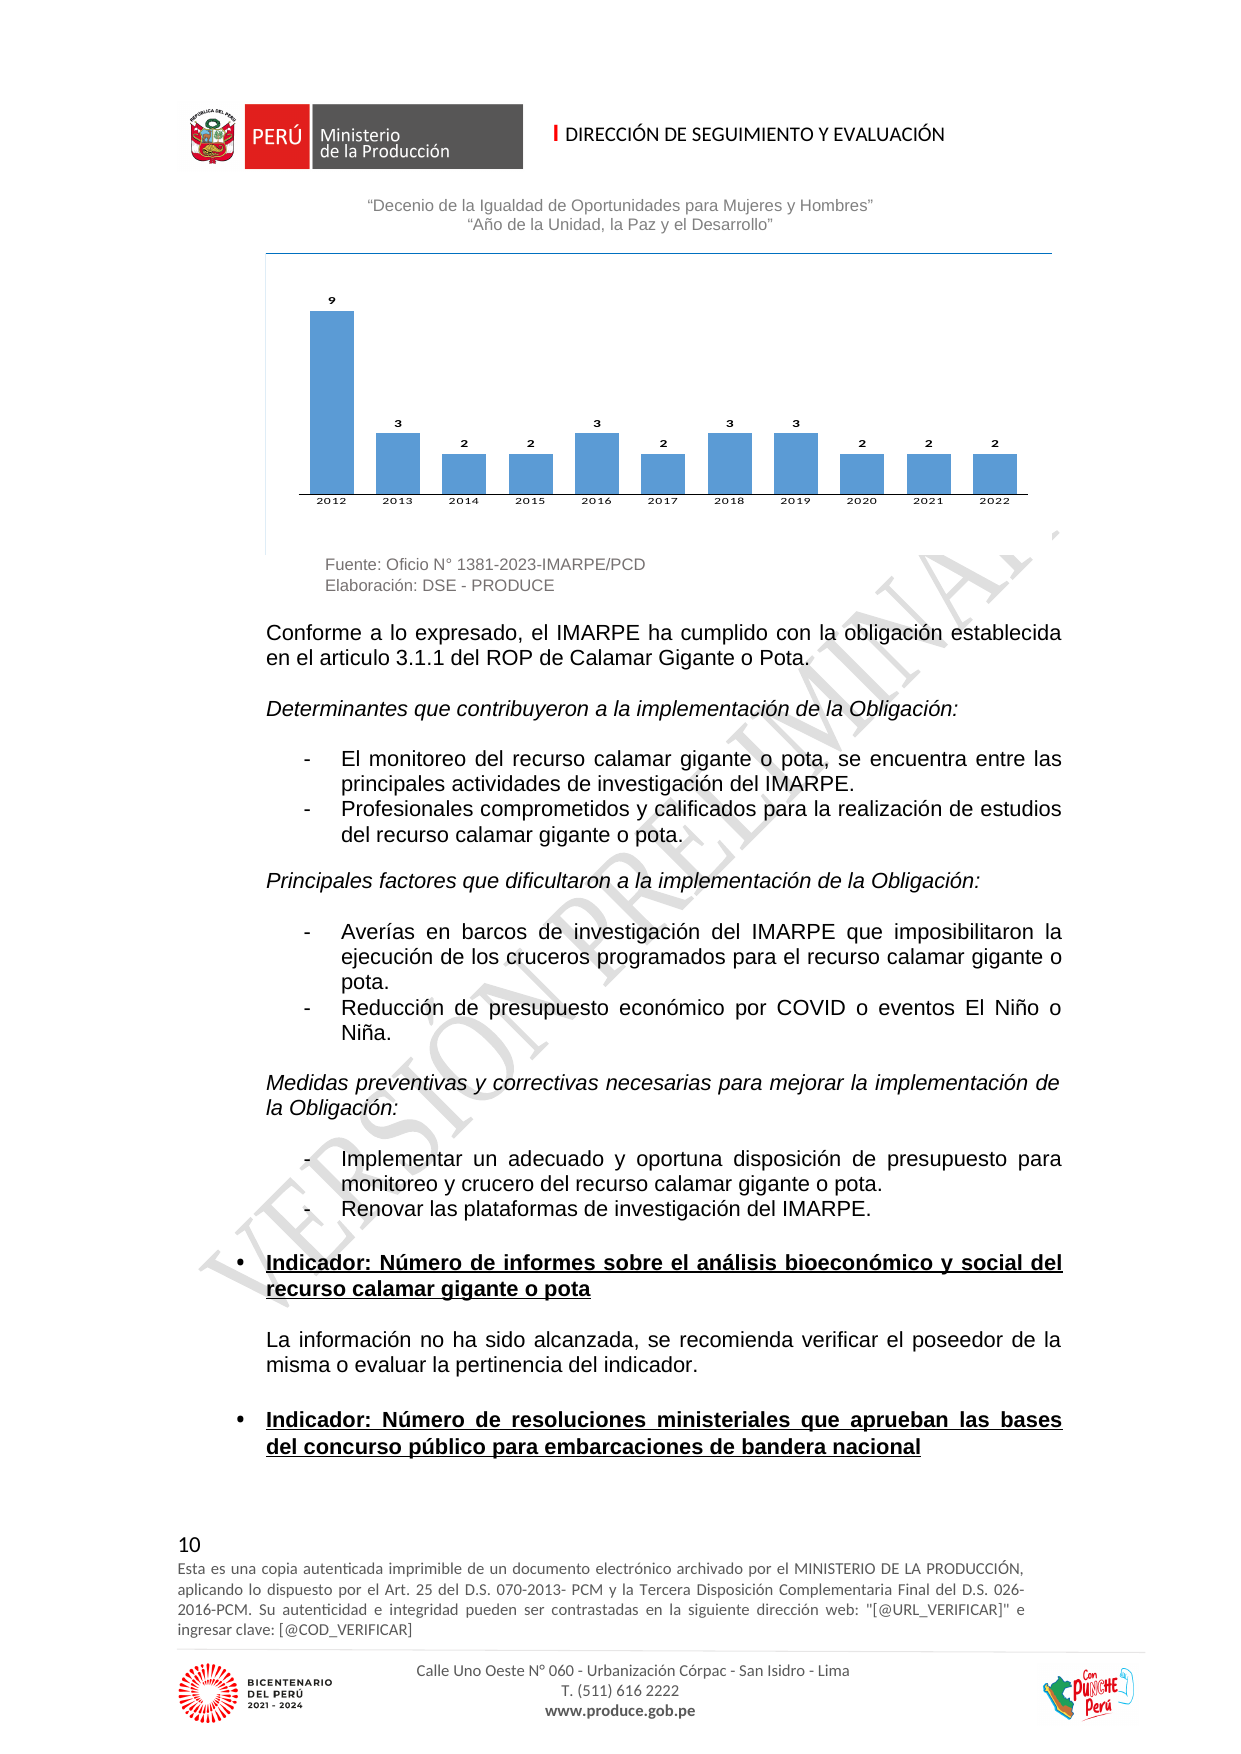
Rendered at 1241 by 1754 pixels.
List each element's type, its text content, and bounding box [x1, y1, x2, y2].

list Conforme a lo expresado, el IMARPE ha cumplido con la obligación establecida en el articulo 3.1.1 del ROP de Calamar Gigante o Pota. [266, 620, 1063, 670]
list Elaboración: DSE - PRODUCE [325, 576, 1063, 595]
list Determinantes que contribuyeron a la implementación de la Obligación: [266, 696, 1063, 721]
list El monitoreo del recurso calamar gigante o pota, se encuentra entre las principales actividades de investigación del IMARPE. [303, 746, 1063, 796]
list Principales factores que dificultaron a la implementación de la Obligación: [266, 868, 1063, 893]
list Implementar un adecuado y oportuna disposición de presupuesto para monitoreo y crucero del recurso calamar gigante o pota. [303, 1146, 1063, 1196]
list Averías en barcos de investigación del IMARPE que imposibilitaron la ejecución de los cruceros programados para el recurso calamar gigante o pota. [303, 919, 1063, 994]
picture [178, 1663, 332, 1723]
list Renovar las plataformas de investigación del IMARPE. [303, 1196, 1063, 1221]
picture [177, 101, 526, 172]
list Indicador: Número de informes sobre el análisis bioeconómico y social del recurso calamar gigante o pota [236, 1246, 1063, 1301]
list Medidas preventivas y correctivas necesarias para mejorar la implementación de la Obligación: [266, 1070, 1063, 1120]
list La información no ha sido alcanzada, se recomienda verificar el poseedor de la misma o evaluar la pertinencia del indicador. [266, 1327, 1063, 1377]
picture [1036, 1663, 1140, 1726]
list Fuente: Oficio N° 1381-2023-IMARPE/PCD [325, 555, 1063, 574]
list Indicador: Número de resoluciones ministeriales que aprueban las bases del concurso público para embarcaciones de bandera nacional [236, 1404, 1063, 1459]
list Reducción de presupuesto económico por COVID o eventos El Niño o Niña. [303, 994, 1063, 1045]
list Profesionales comprometidos y calificados para la realización de estudios del recurso calamar gigante o pota. [303, 796, 1063, 847]
